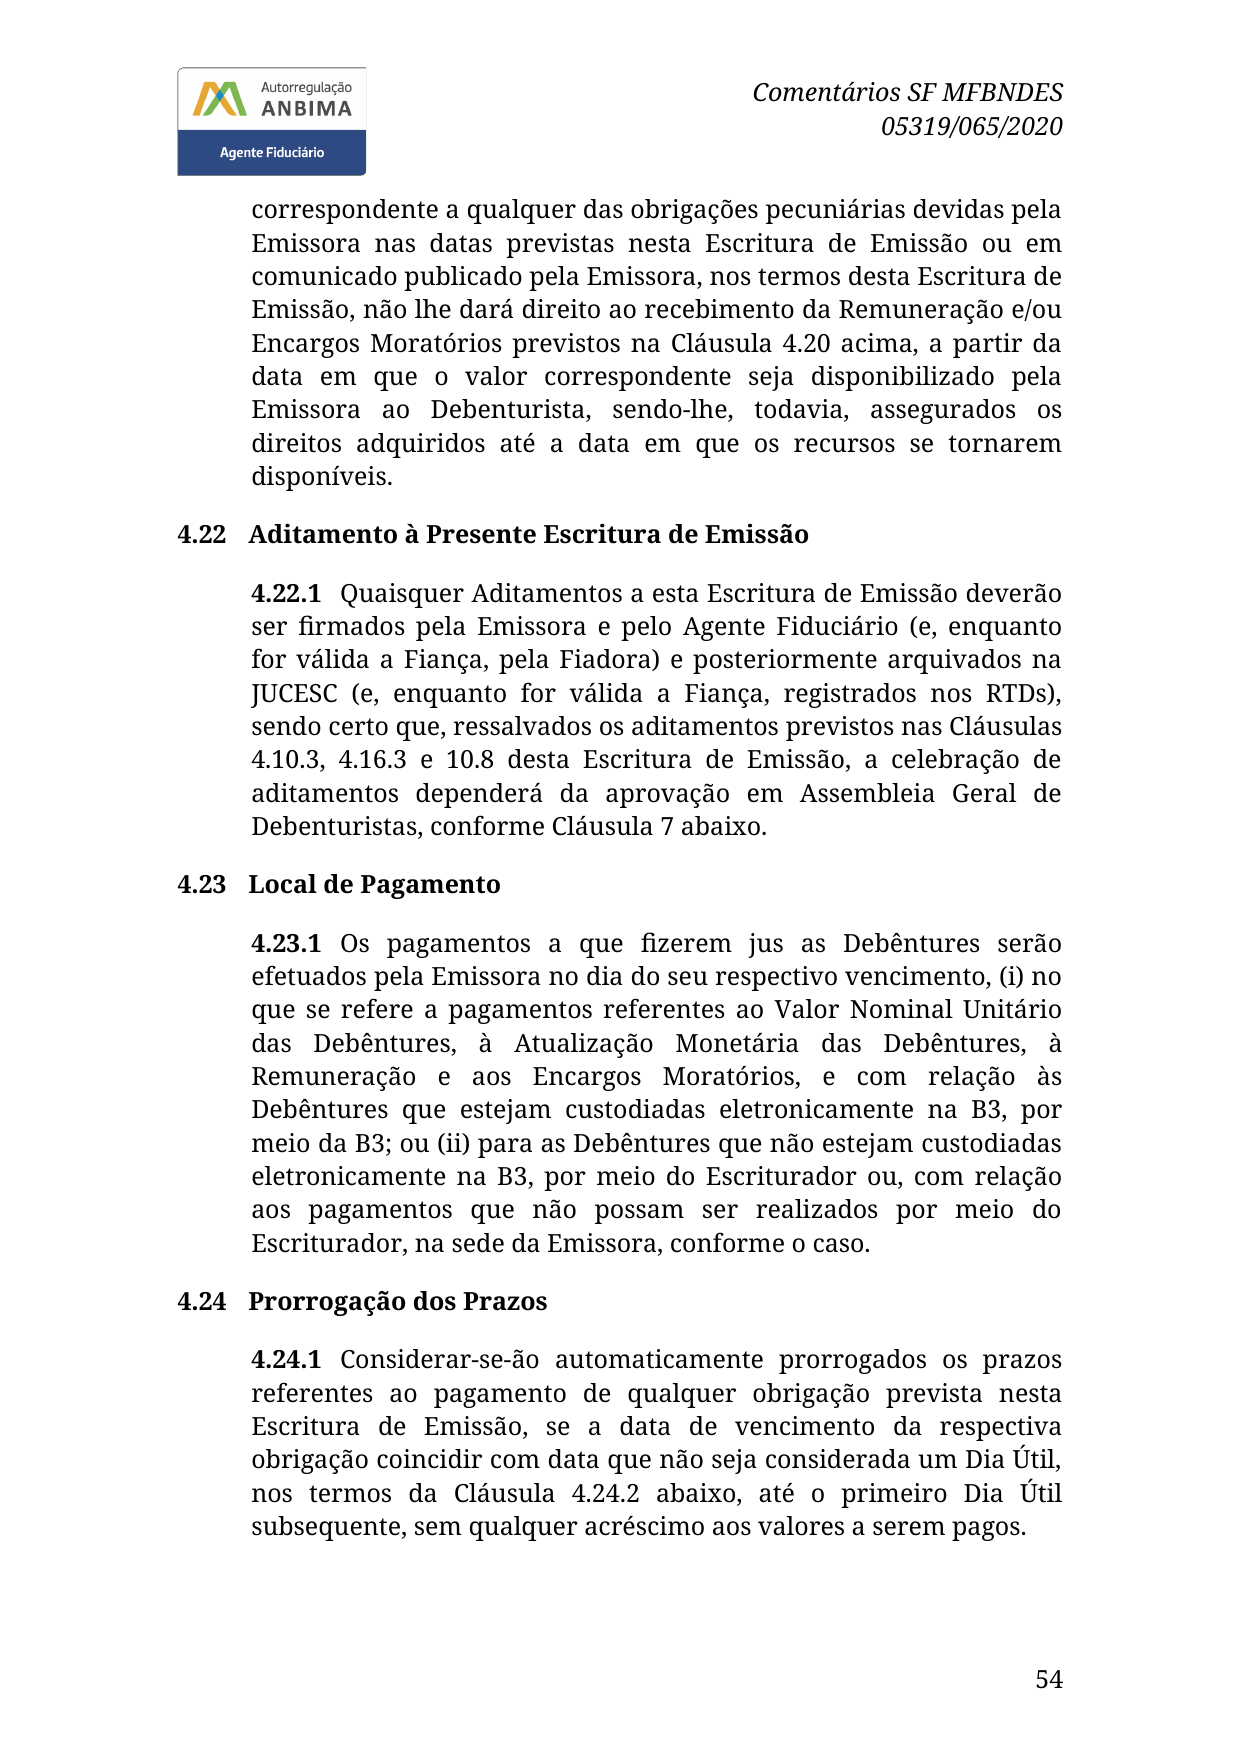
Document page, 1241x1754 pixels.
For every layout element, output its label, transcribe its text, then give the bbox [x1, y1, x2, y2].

text Local de Pagamento [177, 867, 1063, 900]
text Considerar-se-ão automaticamente prorrogados os prazos referentes ao pagamento de qualquer obrigação prevista nesta Escritura de Emissão, se a data de vencimento da respectiva obrigação coincidir com data que não seja considerada um Dia Útil, nos termos da Cláusula 4.24.2 abaixo, até o primeiro Dia Útil subsequente, sem qualquer acréscimo aos valores a serem pagos. [251, 1342, 1063, 1542]
text Quaisquer Aditamentos a esta Escritura de Emissão deverão ser firmados pela Emissora e pelo Agente Fiduciário (e, enquanto for válida a Fiança, pela Fiadora) e posteriormente arquivados na JUCESC (e, enquanto for válida a Fiança, registrados nos RTDs), sendo certo que, ressalvados os aditamentos previstos nas Cláusulas 4.10.3, 4.16.3 e 10.8 desta Escritura de Emissão, a celebração de aditamentos dependerá da aprovação em Assembleia Geral de Debenturistas, conforme Cláusula 7 abaixo. [251, 575, 1063, 842]
picture [177, 67, 367, 176]
text Aditamento à Presente Escritura de Emissão [177, 517, 1063, 550]
text Os pagamentos a que fizerem jus as Debêntures serão efetuados pela Emissora no dia do seu respectivo vencimento, (i) no que se refere a pagamentos referentes ao Valor Nominal Unitário das Debêntures, à Atualização Monetária das Debêntures, à Remuneração e aos Encargos Moratórios, e com relação às Debêntures que estejam custodiadas eletronicamente na B3, por meio da B3; ou (ii) para as Debêntures que não estejam custodiadas eletronicamente na B3, por meio do Escriturador ou, com relação aos pagamentos que não possam ser realizados por meio do Escriturador, na sede da Emissora, conforme o caso. [251, 925, 1063, 1259]
text Prorrogação dos Prazos [177, 1284, 1063, 1317]
